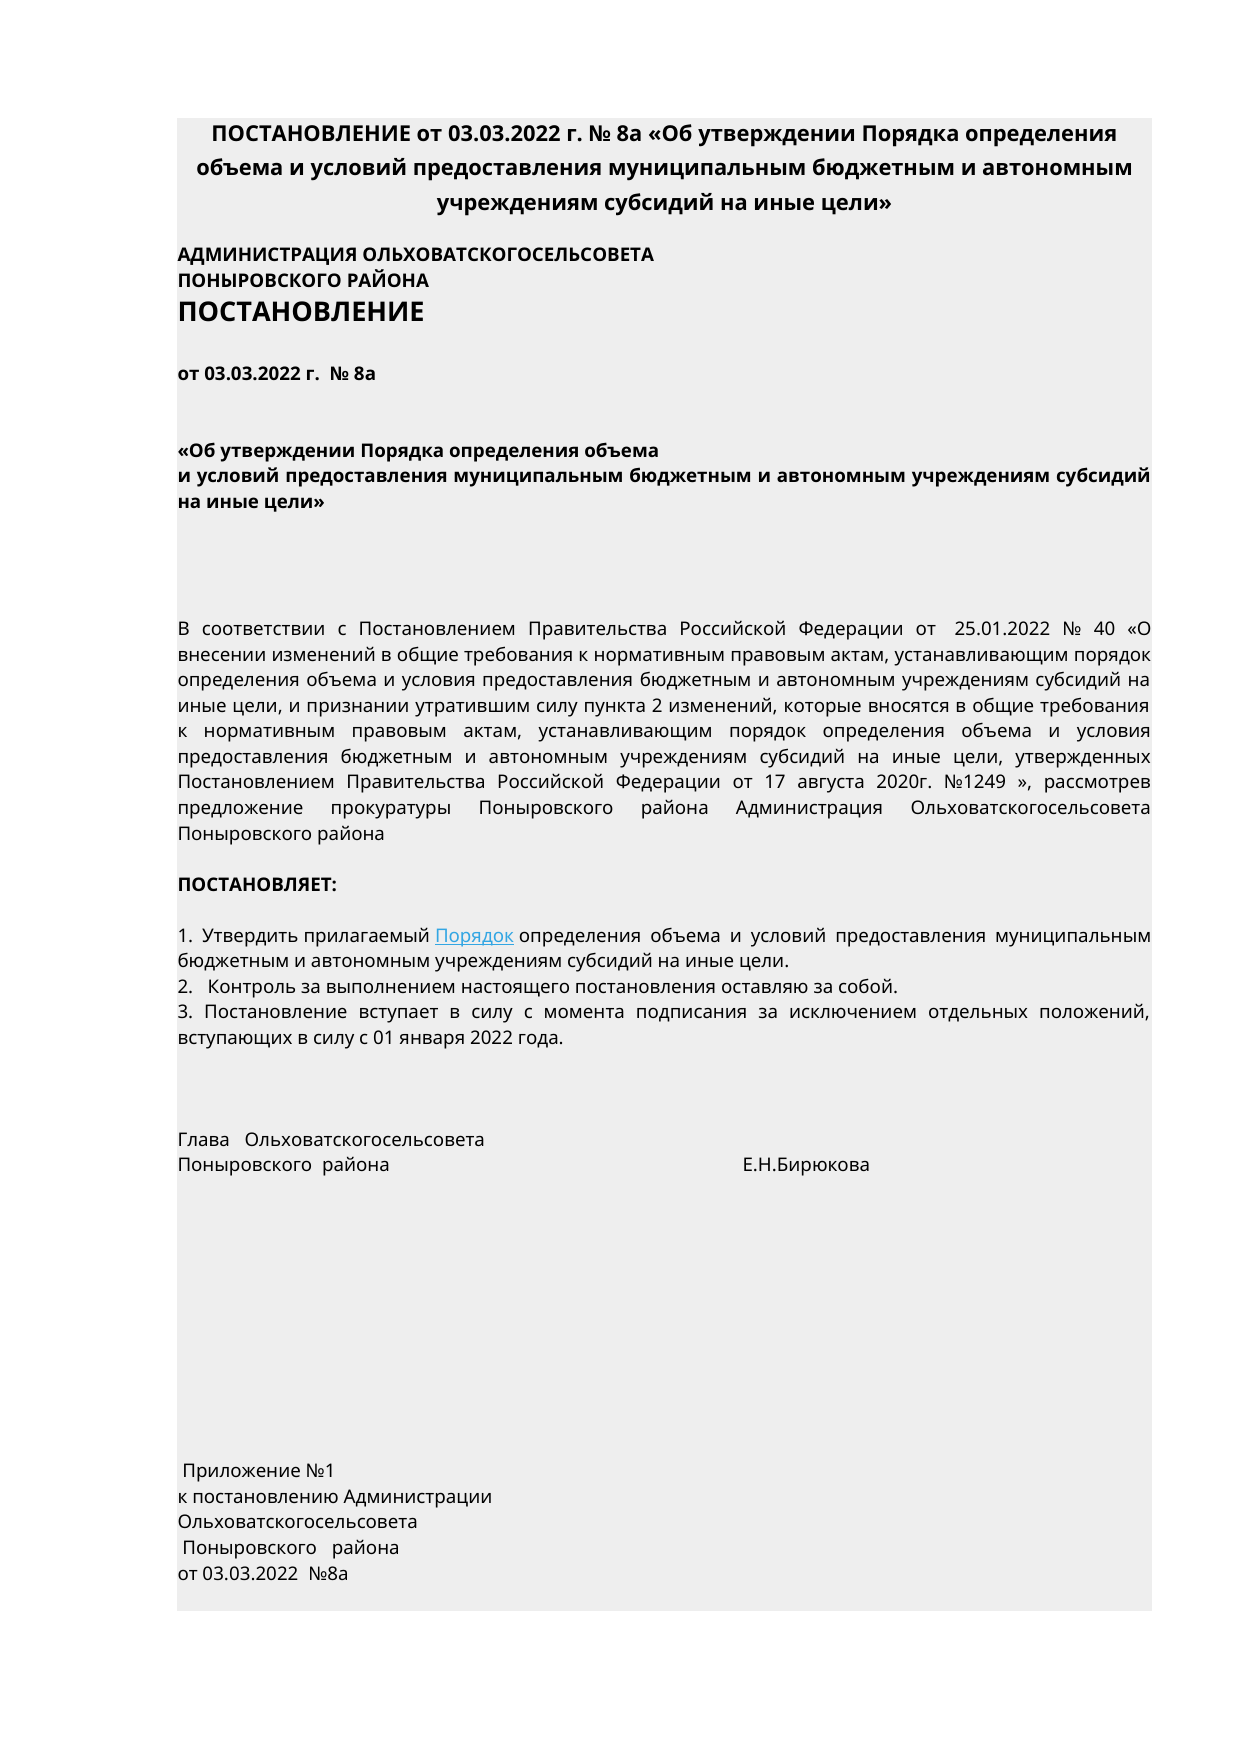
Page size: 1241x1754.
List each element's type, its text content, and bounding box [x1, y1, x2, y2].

subtitle ПОСТАНОВЛЕНИЕ [177, 292, 1152, 329]
text 2. Контроль за выполнением настоящего постановления оставляю за собой. [177, 973, 1152, 998]
text Приложение №1 [177, 1458, 1152, 1483]
text Поныровского района [177, 1534, 1152, 1560]
text Глава Ольховатскогосельсовета [177, 1126, 1152, 1152]
text 1. Утвердить прилагаемый Порядок определения объема и условий предоставления муниципальным бюджетным и автономным учреждениям субсидий на иные цели. [177, 922, 1152, 973]
text В соответствии с Постановлением Правительства Российской Федерации от 25.01.2022 № 40 «О внесении изменений в общие требования к нормативным правовым актам, устанавливающим порядок определения объема и условия предоставления бюджетным и автономным учреждениям субсидий на иные цели, и признании утратившим силу пункта 2 изменений, которые вносятся в общие требования к нормативным правовым актам, устанавливающим порядок определения объема и условия предоставления бюджетным и автономным учреждениям субсидий на иные цели, утвержденных Постановлением Правительства Российской Федерации от 17 августа 2020г. №1249 », рассмотрев предложение прокуратуры Поныровского района Администрация Ольховатскогосельсовета Поныровского района [177, 616, 1152, 845]
text ПОНЫРОВСКОГО РАЙОНА [177, 267, 1152, 292]
text АДМИНИСТРАЦИЯ ОЛЬХОВАТСКОГОСЕЛЬСОВЕТА [177, 241, 1152, 267]
text от 03.03.2022 г. № 8а [177, 360, 1152, 386]
text «Об утверждении Порядка определения объема [177, 437, 1152, 462]
text Поныровского района Е.Н.Бирюкова [177, 1152, 1152, 1177]
text ПОСТАНОВЛЯЕТ: [177, 871, 1152, 896]
text от 03.03.2022 №8а [177, 1560, 1152, 1585]
text и условий предоставления муниципальным бюджетным и автономным учреждениям субсидий на иные цели» [177, 462, 1152, 513]
text Ольховатскогосельсовета [177, 1509, 1152, 1534]
text 3. Постановление вступает в силу с момента подписания за исключением отдельных положений, вступающих в силу с 01 января 2022 года. [177, 998, 1152, 1049]
text к постановлению Администрации [177, 1483, 1152, 1509]
text ПОСТАНОВЛЕНИЕ от 03.03.2022 г. № 8а «Об утверждении Порядка определения объема и условий предоставления муниципальным бюджетным и автономным учреждениям субсидий на иные цели» [177, 118, 1152, 216]
